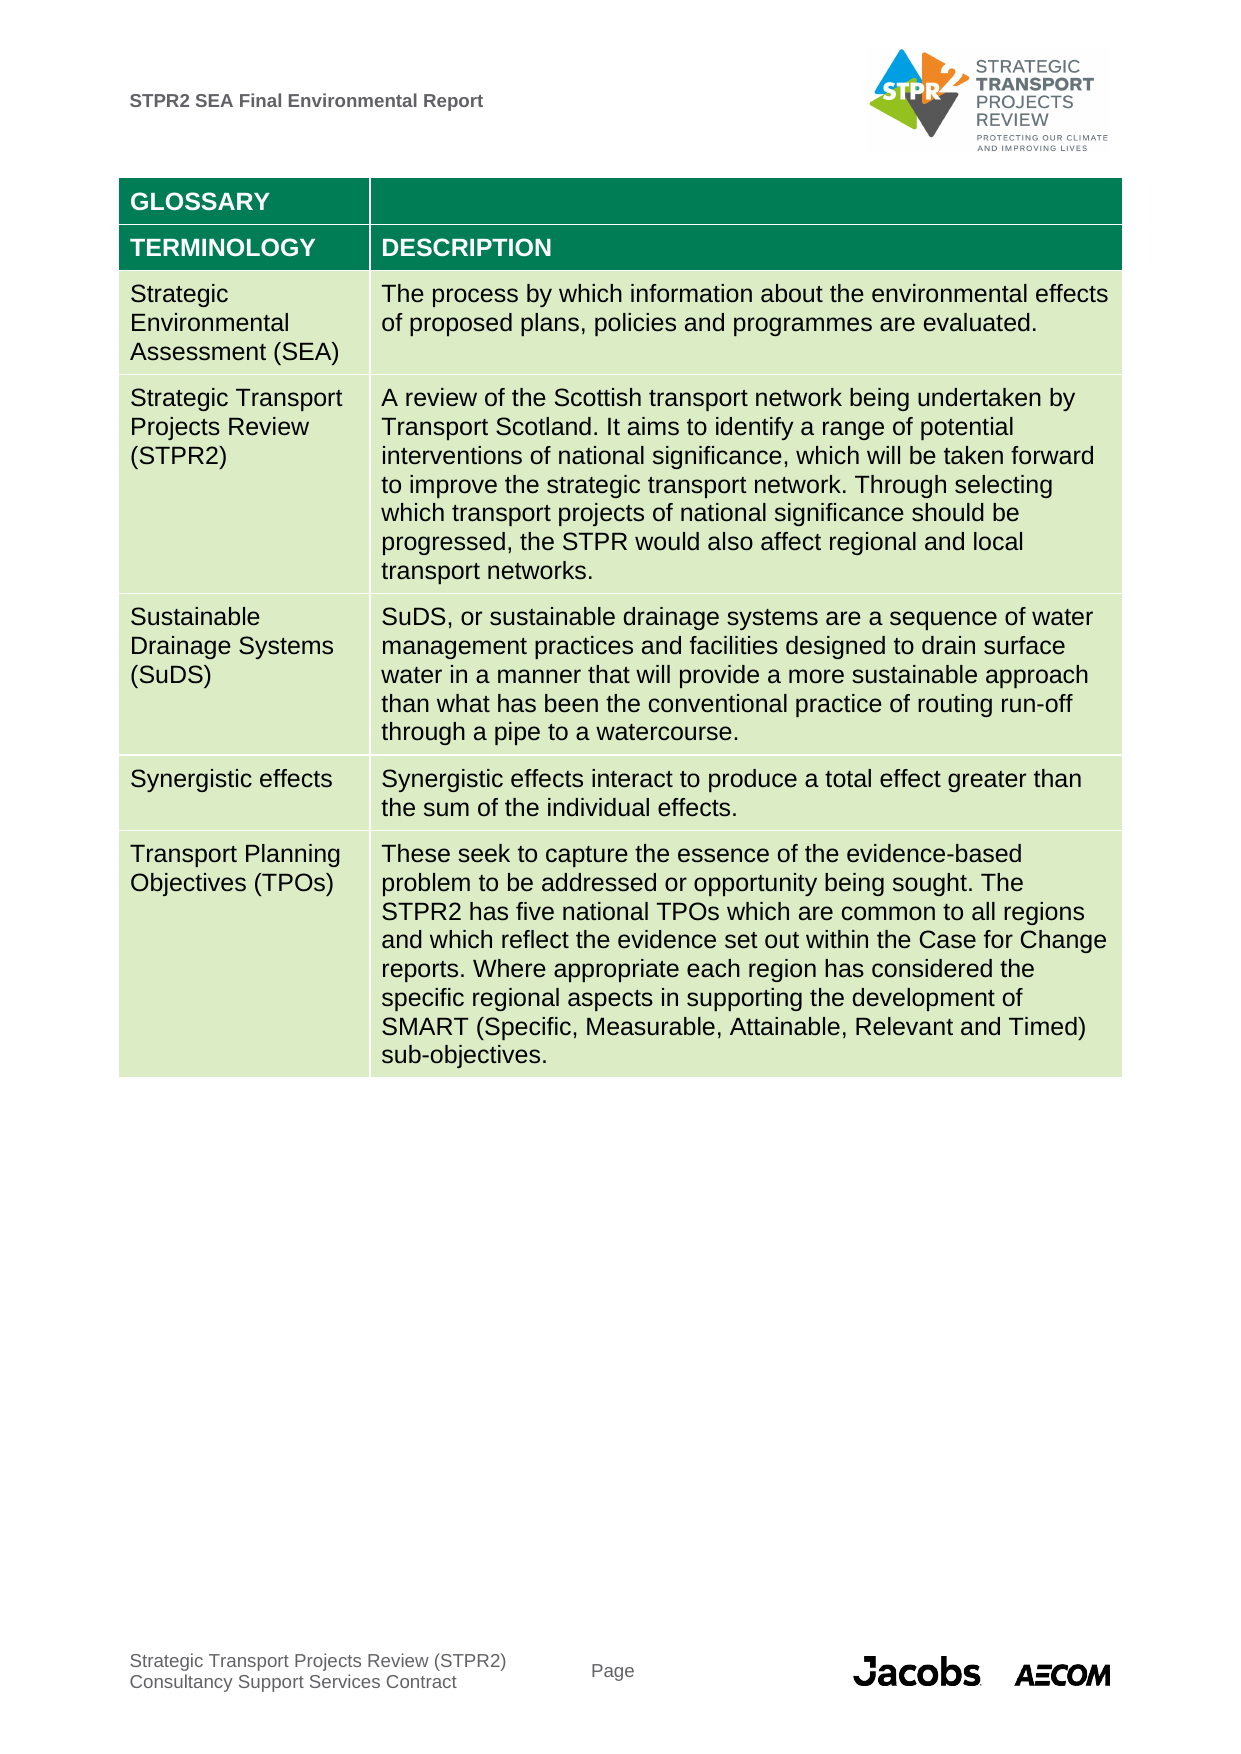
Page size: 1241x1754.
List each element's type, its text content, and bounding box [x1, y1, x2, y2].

table_cell The process by which information about the environmental effects of proposed plans, policies and programmes are evaluated. [371, 271, 1122, 374]
table_cell SuDS, or sustainable drainage systems are a sequence of water management practices and facilities designed to drain surface water in a manner that will provide a more sustainable approach than what has been the conventional practice of routing run-off through a pipe to a watercourse. [371, 594, 1122, 754]
table_cell Synergistic effects [119, 756, 369, 830]
table_cell A review of the Scottish transport network being undertaken by Transport Scotland. It aims to identify a range of potential interventions of national significance, which will be taken forward to improve the strategic transport network. Through selecting which transport projects of national significance should be progressed, the STPR would also affect regional and local transport networks. [371, 375, 1122, 593]
picture [844, 1656, 1110, 1686]
table_header GLOSSARY [119, 178, 369, 224]
table_header [371, 178, 1122, 224]
table_cell Sustainable Drainage Systems (SuDS) [119, 594, 369, 754]
table_cell Strategic Transport Projects Review (STPR2) [119, 375, 369, 593]
table_cell These seek to capture the essence of the evidence-based problem to be addressed or opportunity being sought. The STPR2 has five national TPOs which are common to all regions and which reflect the evidence set out within the Case for Change reports. Where appropriate each region has considered the specific regional aspects in supporting the development of SMART (Specific, Measurable, Attainable, Relevant and Timed) sub-objectives. [371, 831, 1122, 1077]
table_cell TERMINOLOGY [119, 225, 369, 270]
table_cell Strategic Environmental Assessment (SEA) [119, 271, 369, 374]
table_cell DESCRIPTION [371, 225, 1122, 270]
table_cell Transport Planning Objectives (TPOs) [119, 831, 369, 1077]
picture [866, 47, 1110, 154]
table_cell Synergistic effects interact to produce a total effect greater than the sum of the individual effects. [371, 756, 1122, 830]
